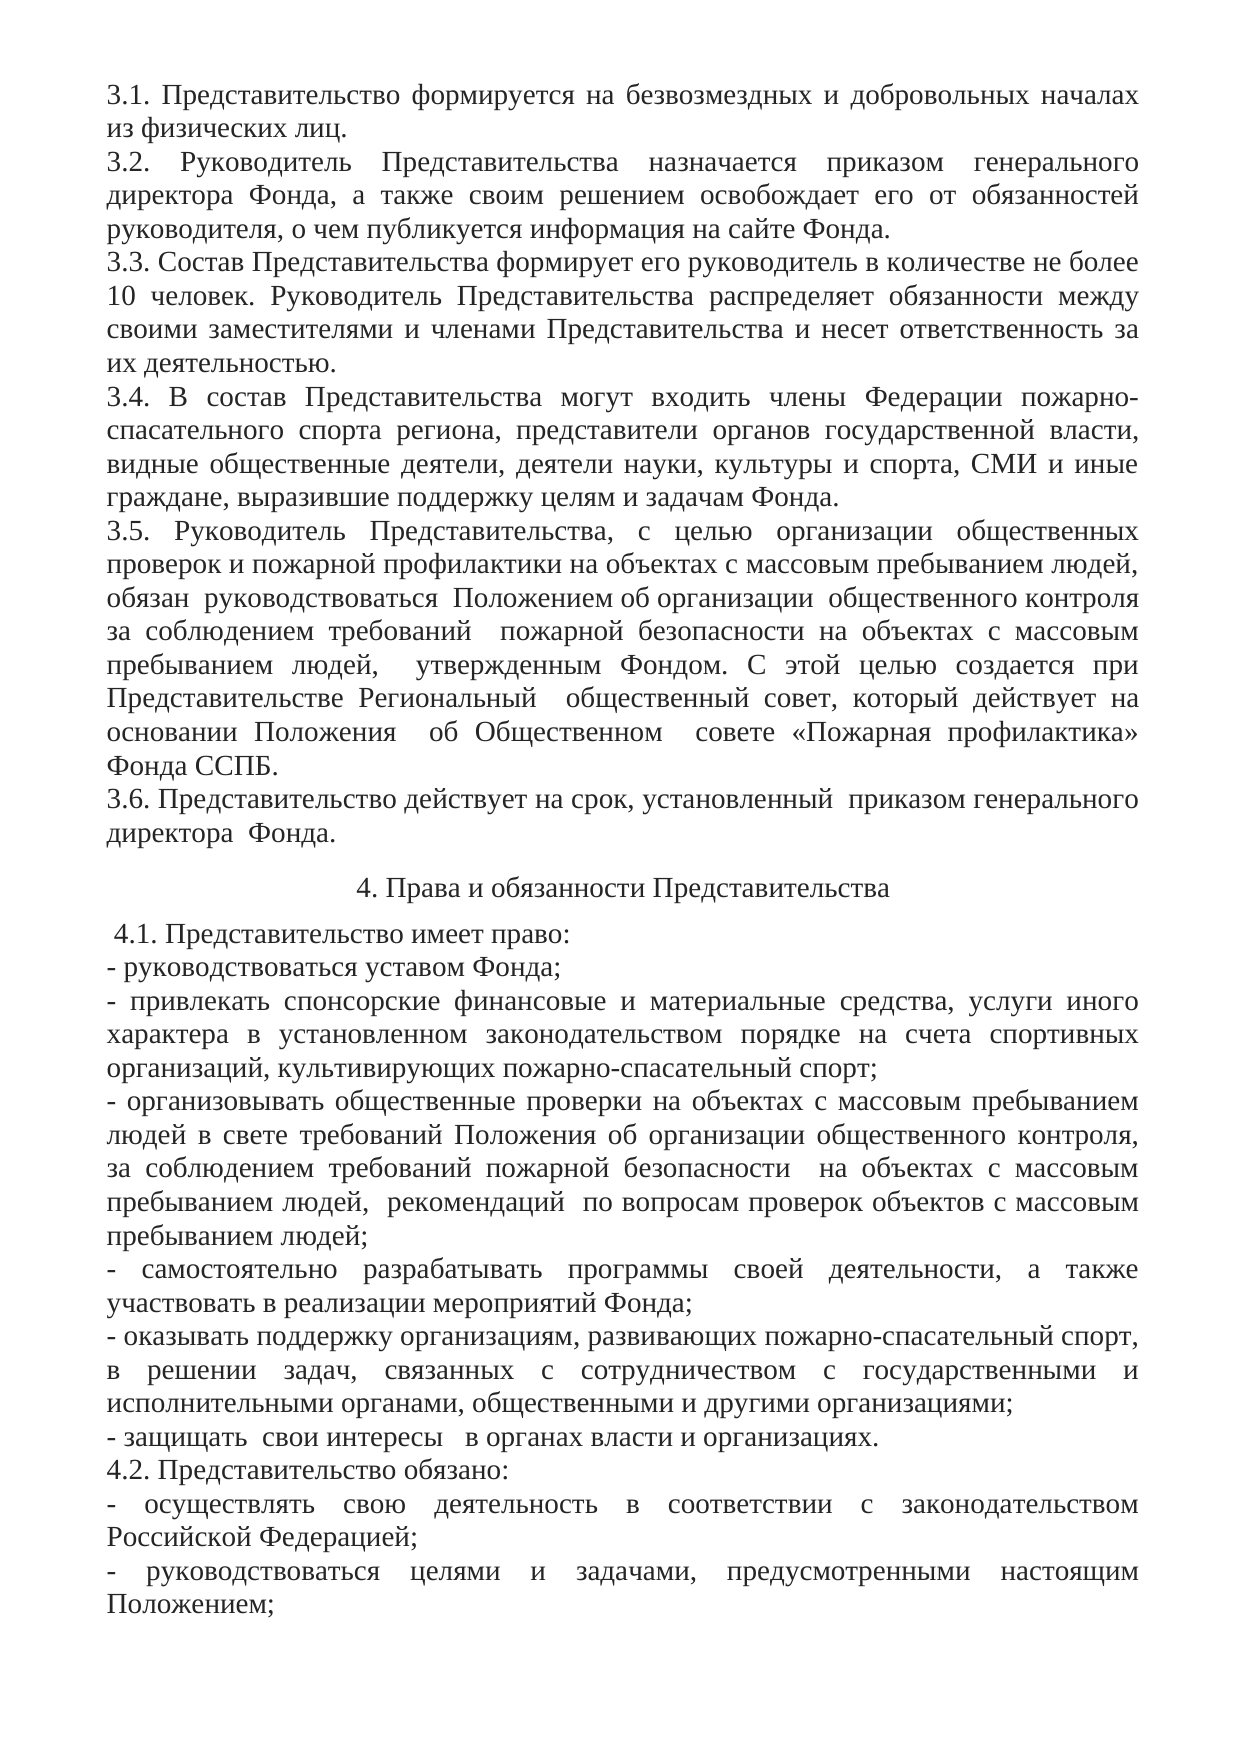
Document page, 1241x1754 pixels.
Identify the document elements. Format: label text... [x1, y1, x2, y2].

text 3.5. Руководитель Представительства, с целью организации общественных проверок и пожарной профилактики на объектах с массовым пребыванием людей, обязан руководствоваться Положением об организации общественного контроля за соблюдением требований пожарной безопасности на объектах с массовым пребыванием людей, утвержденным Фондом. С этой целью создается при Представительстве Региональный общественный совет, который действует на основании Положения об Общественном совете «Пожарная профилактика» Фонда ССПБ. [106, 513, 1140, 781]
text - защищать свои интересы в органах власти и организациях. [106, 1419, 1140, 1452]
text 3.3. Состав Представительства формирует его руководитель в количестве не более 10 человек. Руководитель Представительства распределяет обязанности между своими заместителями и членами Представительства и несет ответственность за их деятельностью. [106, 244, 1140, 379]
text - самостоятельно разрабатывать программы своей деятельности, а также участвовать в реализации мероприятий Фонда; [106, 1251, 1140, 1318]
text - руководствоваться уставом Фонда; [106, 949, 1140, 983]
text - организовывать общественные проверки на объектах с массовым пребыванием людей в свете требований Положения об организации общественного контроля, за соблюдением требований пожарной безопасности на объектах с массовым пребыванием людей, рекомендаций по вопросам проверок объектов с массовым пребыванием людей; [106, 1083, 1140, 1251]
text 3.2. Руководитель Представительства назначается приказом генерального директора Фонда, а также своим решением освобождает его от обязанностей руководителя, о чем публикуется информация на сайте Фонда. [106, 144, 1140, 244]
text 3.4. В состав Представительства могут входить члены Федерации пожарно-спасательного спорта региона, представители органов государственной власти, видные общественные деятели, деятели науки, культуры и спорта, СМИ и иные граждане, выразившие поддержку целям и задачам Фонда. [106, 379, 1140, 513]
text 4.2. Представительство обязано: [106, 1452, 1140, 1486]
text 3.6. Представительство действует на срок, установленный приказом генерального директора Фонда. [106, 781, 1140, 848]
text 4.1. Представительство имеет право: [106, 916, 1140, 949]
text 4. Права и обязанности Представительства [106, 870, 1140, 903]
text - привлекать спонсорские финансовые и материальные средства, услуги иного характера в установленном законодательством порядке на счета спортивных организаций, культивирующих пожарно-спасательный спорт; [106, 983, 1140, 1083]
text - оказывать поддержку организациям, развивающих пожарно-спасательный спорт, в решении задач, связанных с сотрудничеством с государственными и исполнительными органами, общественными и другими организациями; [106, 1318, 1140, 1419]
text - осуществлять свою деятельность в соответствии с законодательством Российской Федерацией; [106, 1486, 1140, 1553]
text - руководствоваться целями и задачами, предусмотренными настоящим Положением; [106, 1553, 1140, 1620]
text 3.1. Представительство формируется на безвозмездных и добровольных началах из физических лиц. [106, 77, 1140, 144]
